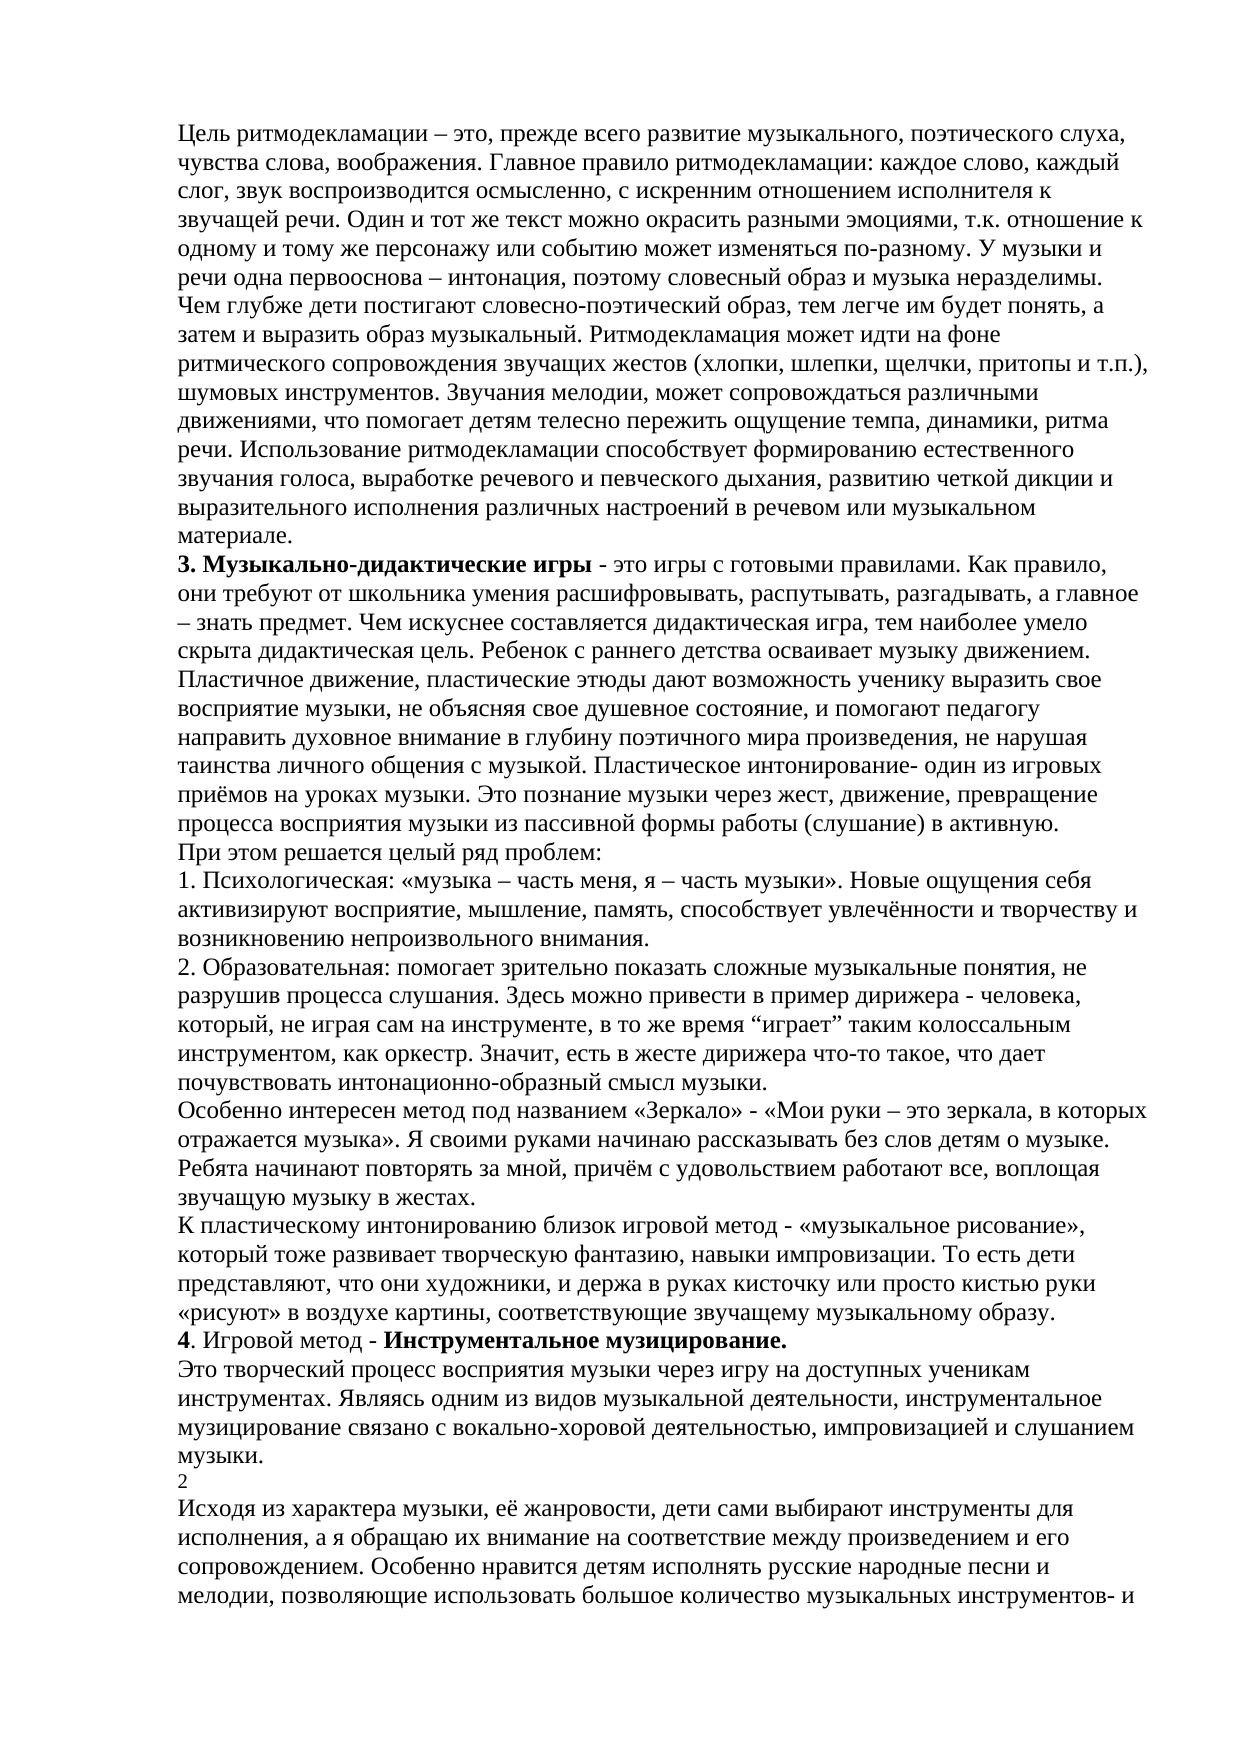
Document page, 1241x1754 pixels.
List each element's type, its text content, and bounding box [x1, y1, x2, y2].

text При этом решается целый ряд проблем: [177, 837, 1152, 866]
text 2 [177, 1469, 1152, 1493]
text Цель ритмодекламации – это, прежде всего развитие музыкального, поэтического слуха, чувства слова, воображения. Главное правило ритмодекламации: каждое слово, каждый слог, звук воспроизводится осмысленно, с искренним отношением исполнителя к звучащей речи. Один и тот же текст можно окрасить разными эмоциями, т.к. отношение к одному и тому же персонажу или событию может изменяться по-разному. У музыки и речи одна первооснова – интонация, поэтому словесный образ и музыка неразделимы. Чем глубже дети постигают словесно-поэтический образ, тем легче им будет понять, а затем и выразить образ музыкальный. Ритмодекламация может идти на фоне ритмического сопровождения звучащих жестов (хлопки, шлепки, щелчки, притопы и т.п.), шумовых инструментов. Звучания мелодии, может сопровождаться различными движениями, что помогает детям телесно пережить ощущение темпа, динамики, ритма речи. Использование ритмодекламации способствует формированию естественного звучания голоса, выработке речевого и певческого дыхания, развитию четкой дикции и выразительного исполнения различных настроений в речевом или музыкальном материале. [177, 118, 1152, 549]
text Особенно интересен метод под названием «Зеркало» - «Мои руки – это зеркала, в которых отражается музыка». Я своими руками начинаю рассказывать без слов детям о музыке. Ребята начинают повторять за мной, причём с удовольствием работают все, воплощая звучащую музыку в жестах. [177, 1096, 1152, 1211]
text 3. Музыкально-дидактические игры - это игры с готовыми правилами. Как правило, они требуют от школьника умения расшифровывать, распутывать, разгадывать, а главное – знать предмет. Чем искуснее составляется дидактическая игра, тем наиболее умело скрыта дидактическая цель. Ребенок с раннего детства осваивает музыку движением. Пластичное движение, пластические этюды дают возможность ученику выразить свое восприятие музыки, не объясняя свое душевное состояние, и помогают педагогу направить духовное внимание в глубину поэтичного мира произведения, не нарушая таинства личного общения с музыкой. Пластическое интонирование- один из игровых приёмов на уроках музыки. Это познание музыки через жест, движение, превращение процесса восприятия музыки из пассивной формы работы (слушание) в активную. [177, 549, 1152, 837]
text 2. Образовательная: помогает зрительно показать сложные музыкальные понятия, не разрушив процесса слушания. Здесь можно привести в пример дирижера - человека, который, не играя сам на инструменте, в то же время “играет” таким колоссальным инструментом, как оркестр. Значит, есть в жесте дирижера что-то такое, что дает почувствовать интонационно-образный смысл музыки. [177, 952, 1152, 1096]
text 1. Психологическая: «музыка – часть меня, я – часть музыки». Новые ощущения себя активизируют восприятие, мышление, память, способствует увлечённости и творчеству и возникновению непроизвольного внимания. [177, 866, 1152, 952]
text 4. Игровой метод - Инструментальное музицирование. [177, 1326, 1152, 1354]
text Это творческий процесс восприятия музыки через игру на доступных ученикам инструментах. Являясь одним из видов музыкальной деятельности, инструментальное музицирование связано с вокально-хоровой деятельностью, импровизацией и слушанием музыки. [177, 1354, 1152, 1469]
text К пластическому интонированию близок игровой метод - «музыкальное рисование», который тоже развивает творческую фантазию, навыки импровизации. То есть дети представляют, что они художники, и держа в руках кисточку или просто кистью руки «рисуют» в воздухе картины, соответствующие звучащему музыкальному образу. [177, 1211, 1152, 1326]
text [177, 1493, 1152, 1608]
